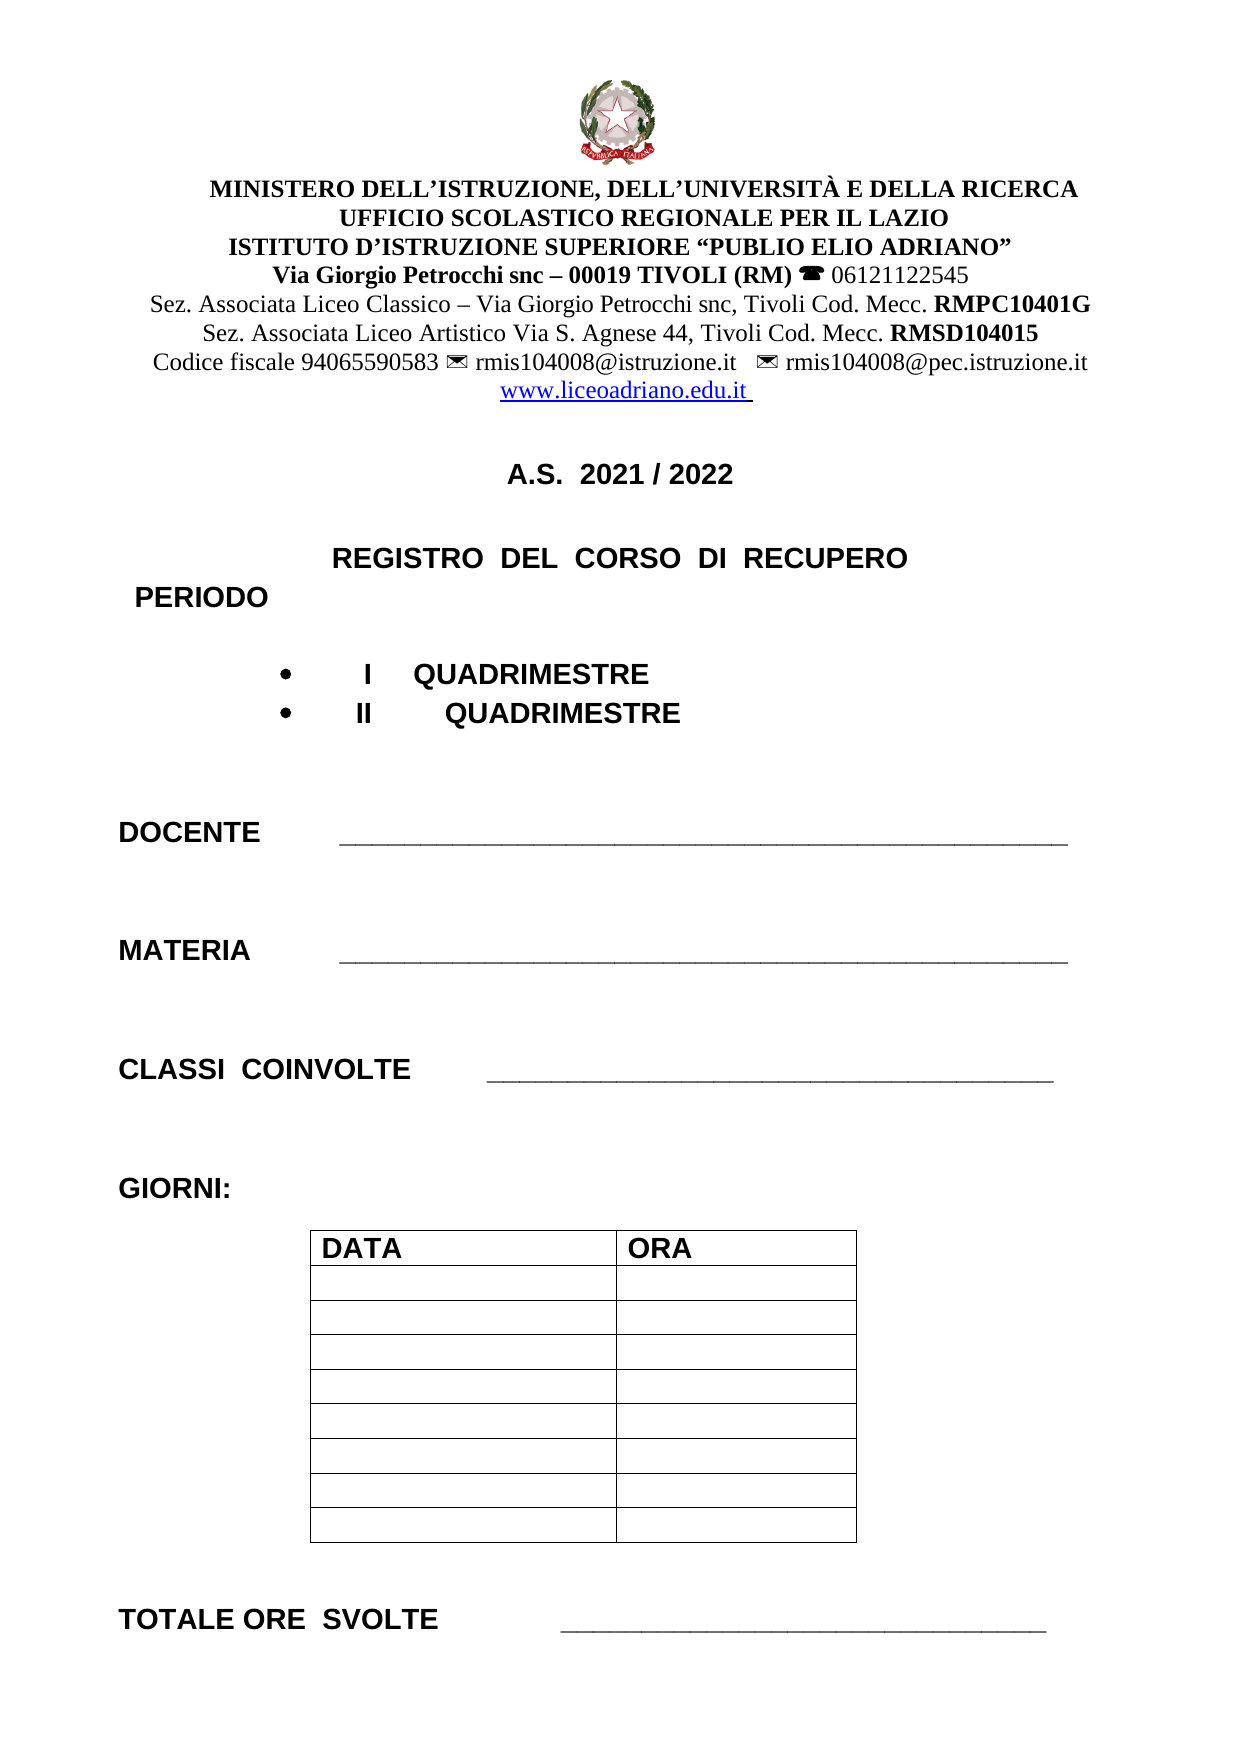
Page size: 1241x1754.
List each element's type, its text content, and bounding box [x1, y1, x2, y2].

table_cell [311, 1508, 616, 1542]
text Sez. Associata Liceo Classico – Via Giorgio Petrocchi snc, Tivoli Cod. Mecc. RMPC10401G [118, 289, 1122, 318]
text Sez. Associata Liceo Artistico Via S. Agnese 44, Tivoli Cod. Mecc. RMSD104015 [118, 318, 1122, 347]
table_header DATA [311, 1231, 616, 1265]
table_cell [311, 1370, 616, 1403]
text www.liceoadriano.edu.it [118, 375, 1122, 404]
table_cell [617, 1474, 856, 1507]
text DOCENTE _____________________________________________ [118, 815, 1122, 848]
text ISTITUTO D’ISTRUZIONE SUPERIORE “PUBLIO ELIO ADRIANO” [118, 232, 1122, 260]
list A.S. 2021 / 2022 [118, 457, 1122, 491]
table_cell [311, 1335, 616, 1369]
table_cell [617, 1370, 856, 1403]
list II QUADRIMESTRE [193, 696, 1122, 729]
table_cell [617, 1439, 856, 1472]
text UFFICIO SCOLASTICO REGIONALE PER IL LAZIO [166, 203, 1122, 232]
text TOTALE ORE SVOLTE ______________________________ [118, 1602, 1122, 1636]
table_cell [311, 1404, 616, 1438]
table_cell [617, 1335, 856, 1369]
list REGISTRO DEL CORSO DI RECUPERO [118, 541, 1122, 575]
table_cell [311, 1474, 616, 1507]
text CLASSI COINVOLTE ___________________________________ [118, 1052, 1122, 1086]
table_cell [617, 1508, 856, 1542]
text MINISTERO DELL’ISTRUZIONE, DELL’UNIVERSITÀ E DELLA RICERCA [166, 174, 1122, 203]
text Codice fiscale 94065590583 rmis104008@istruzione.it rmis104008@pec.istruzione.it [118, 347, 1122, 375]
table_header ORA [617, 1231, 856, 1265]
text Via Giorgio Petrocchi snc – 00019 TIVOLI (RM) 06121122545 [118, 260, 1122, 289]
text MATERIA _____________________________________________ [118, 933, 1122, 967]
table_cell [617, 1404, 856, 1438]
picture [576, 75, 660, 169]
table_cell [617, 1301, 856, 1334]
table_cell [311, 1301, 616, 1334]
table_cell [311, 1439, 616, 1472]
table_cell [617, 1266, 856, 1299]
table_cell [311, 1266, 616, 1299]
list PERIODO [118, 580, 1122, 613]
list I QUADRIMESTRE [193, 657, 1122, 691]
text GIORNI: [118, 1171, 1122, 1204]
